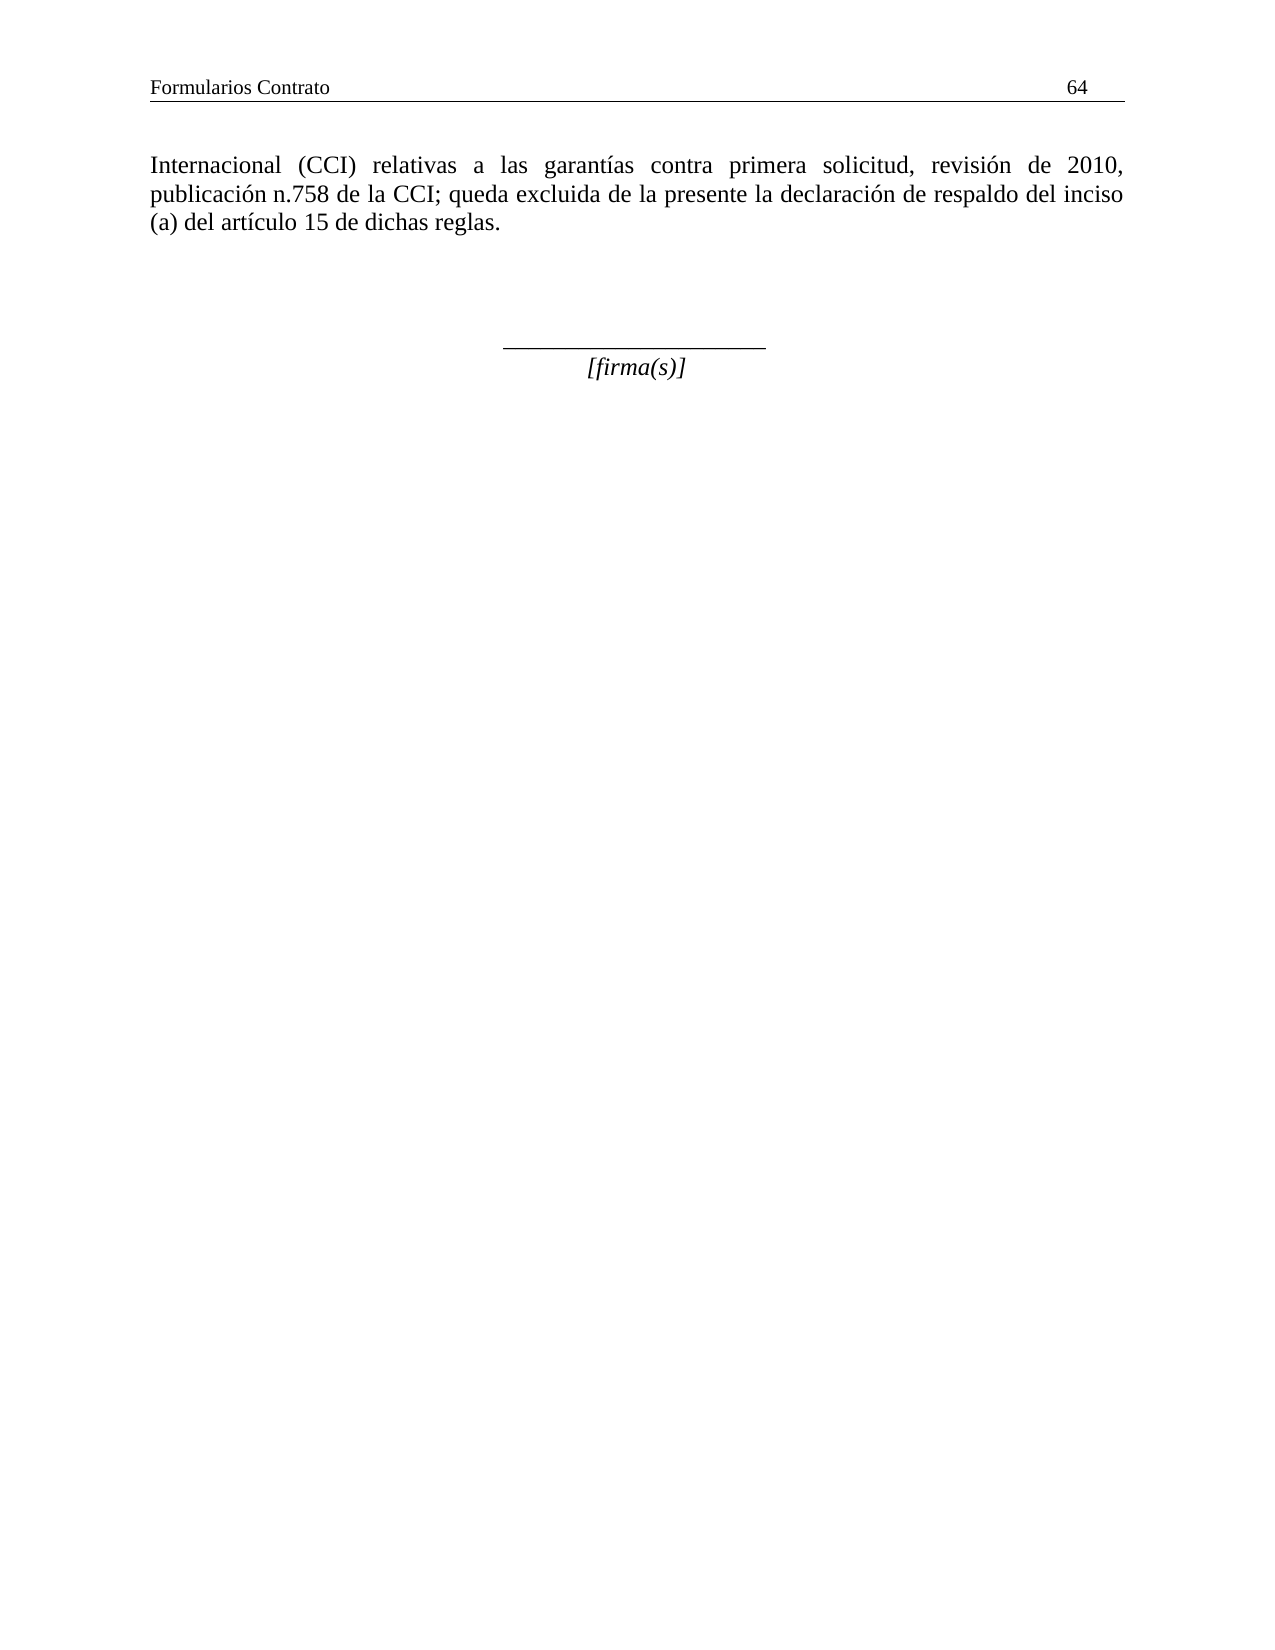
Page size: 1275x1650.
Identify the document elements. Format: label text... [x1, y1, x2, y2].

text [150, 150, 1125, 236]
text _____________________ [firma(s)] [150, 323, 1125, 381]
